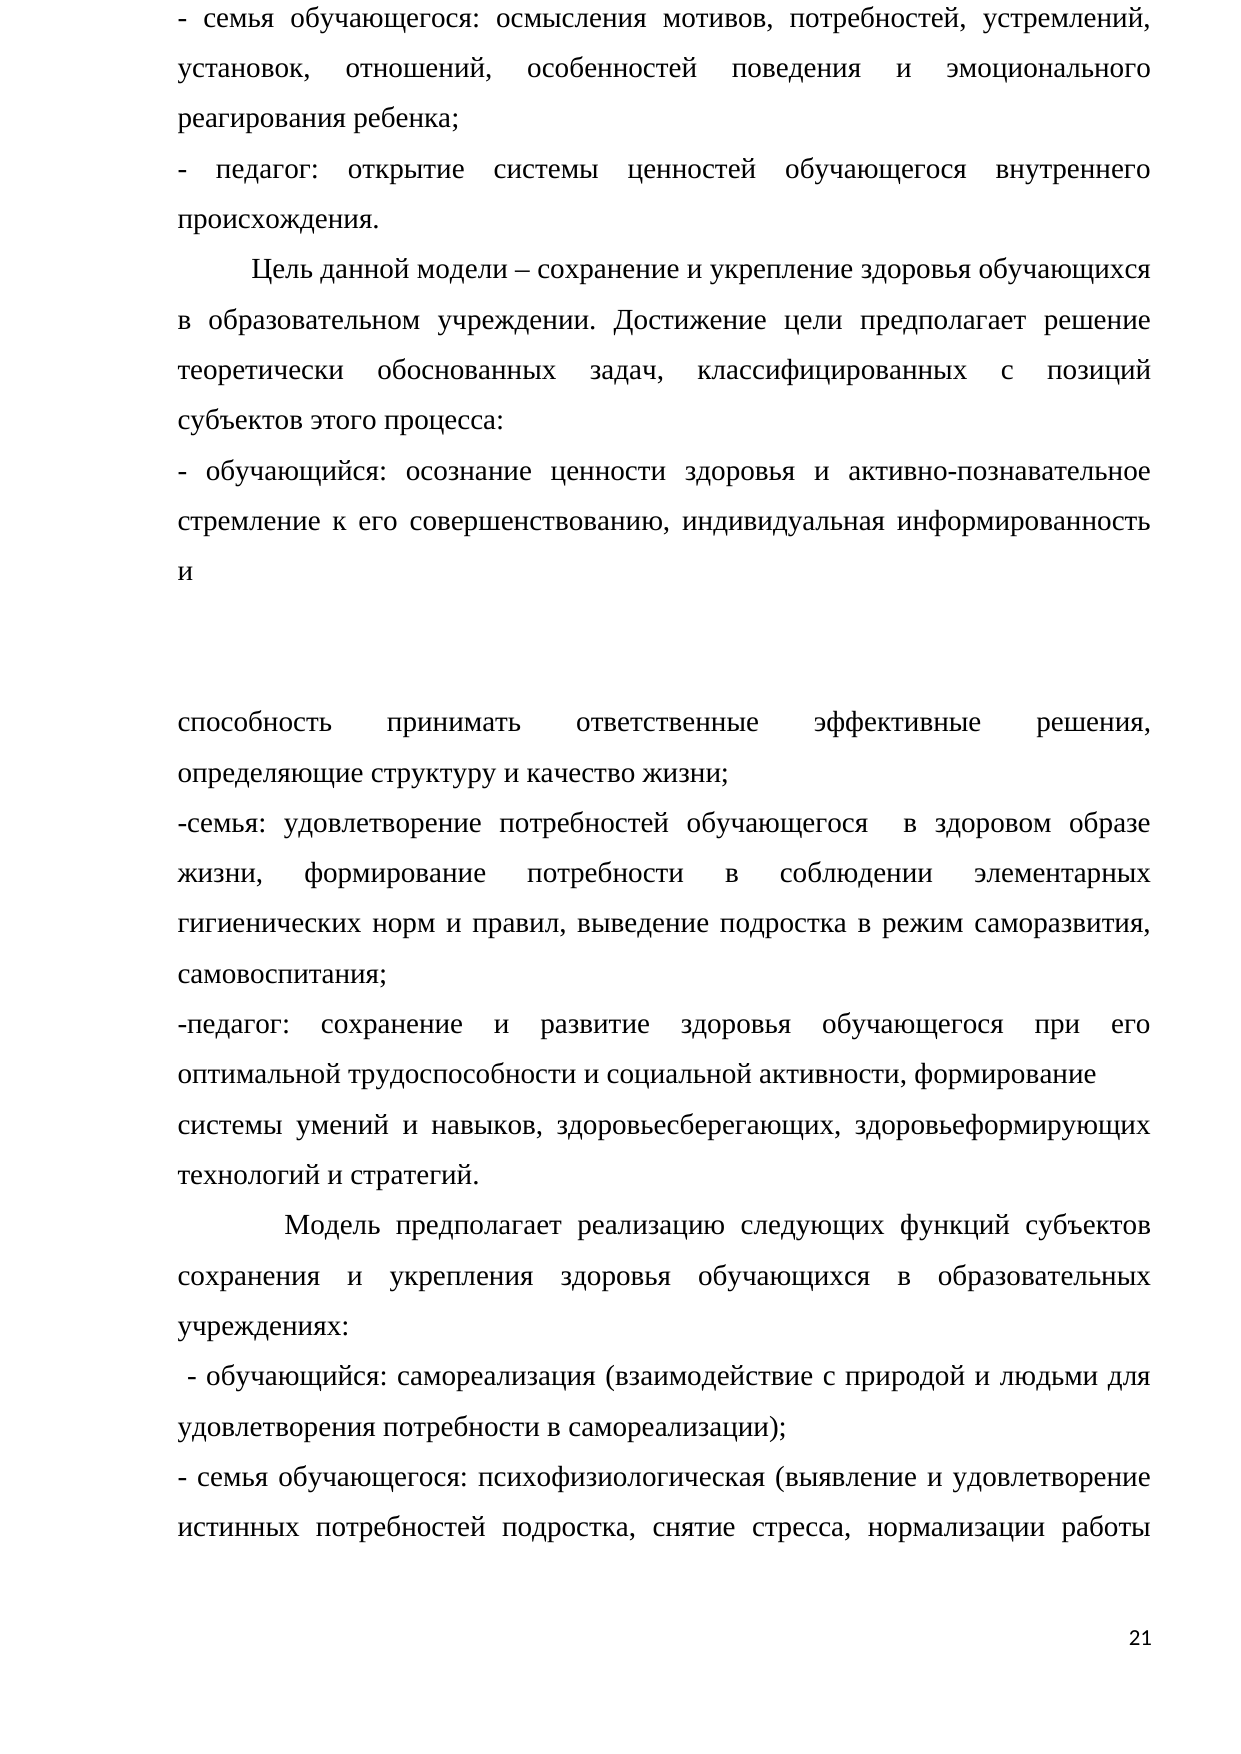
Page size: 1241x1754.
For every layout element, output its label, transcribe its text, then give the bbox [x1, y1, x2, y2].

text -педагог: сохранение и развитие здоровья обучающегося при его оптимальной трудоспособности и социальной активности, формирование [177, 1006, 1152, 1090]
text Модель предполагает реализацию следующих функций субъектов сохранения и укрепления здоровья обучающихся в образовательных учреждениях: [177, 1207, 1152, 1342]
text - обучающийся: осознание ценности здоровья и активно-познавательное стремление к его совершенствованию, индивидуальная информированность и [177, 453, 1152, 587]
text -семья: удовлетворение потребностей обучающегося в здоровом образе жизни, формирование потребности в соблюдении элементарных гигиенических норм и правил, выведение подростка в режим саморазвития, самовоспитания; [177, 805, 1152, 989]
text Цель данной модели – сохранение и укрепление здоровья обучающихся в образовательном учреждении. Достижение цели предполагает решение теоретически обоснованных задач, классифицированных с позиций субъектов этого процесса: [177, 252, 1152, 436]
text - обучающийся: самореализация (взаимодействие с природой и людьми для удовлетворения потребности в самореализации); [177, 1358, 1152, 1442]
text способность принимать ответственные эффективные решения, определяющие структуру и качество жизни; [177, 704, 1152, 788]
text - семья обучающегося: осмысления мотивов, потребностей, устремлений, установок, отношений, особенностей поведения и эмоционального реагирования ребенка; [177, 0, 1152, 134]
text системы умений и навыков, здоровьесберегающих, здоровьеформирующих технологий и стратегий. [177, 1107, 1152, 1191]
text - педагог: открытие системы ценностей обучающегося внутреннего происхождения. [177, 151, 1152, 235]
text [177, 1459, 1152, 1543]
